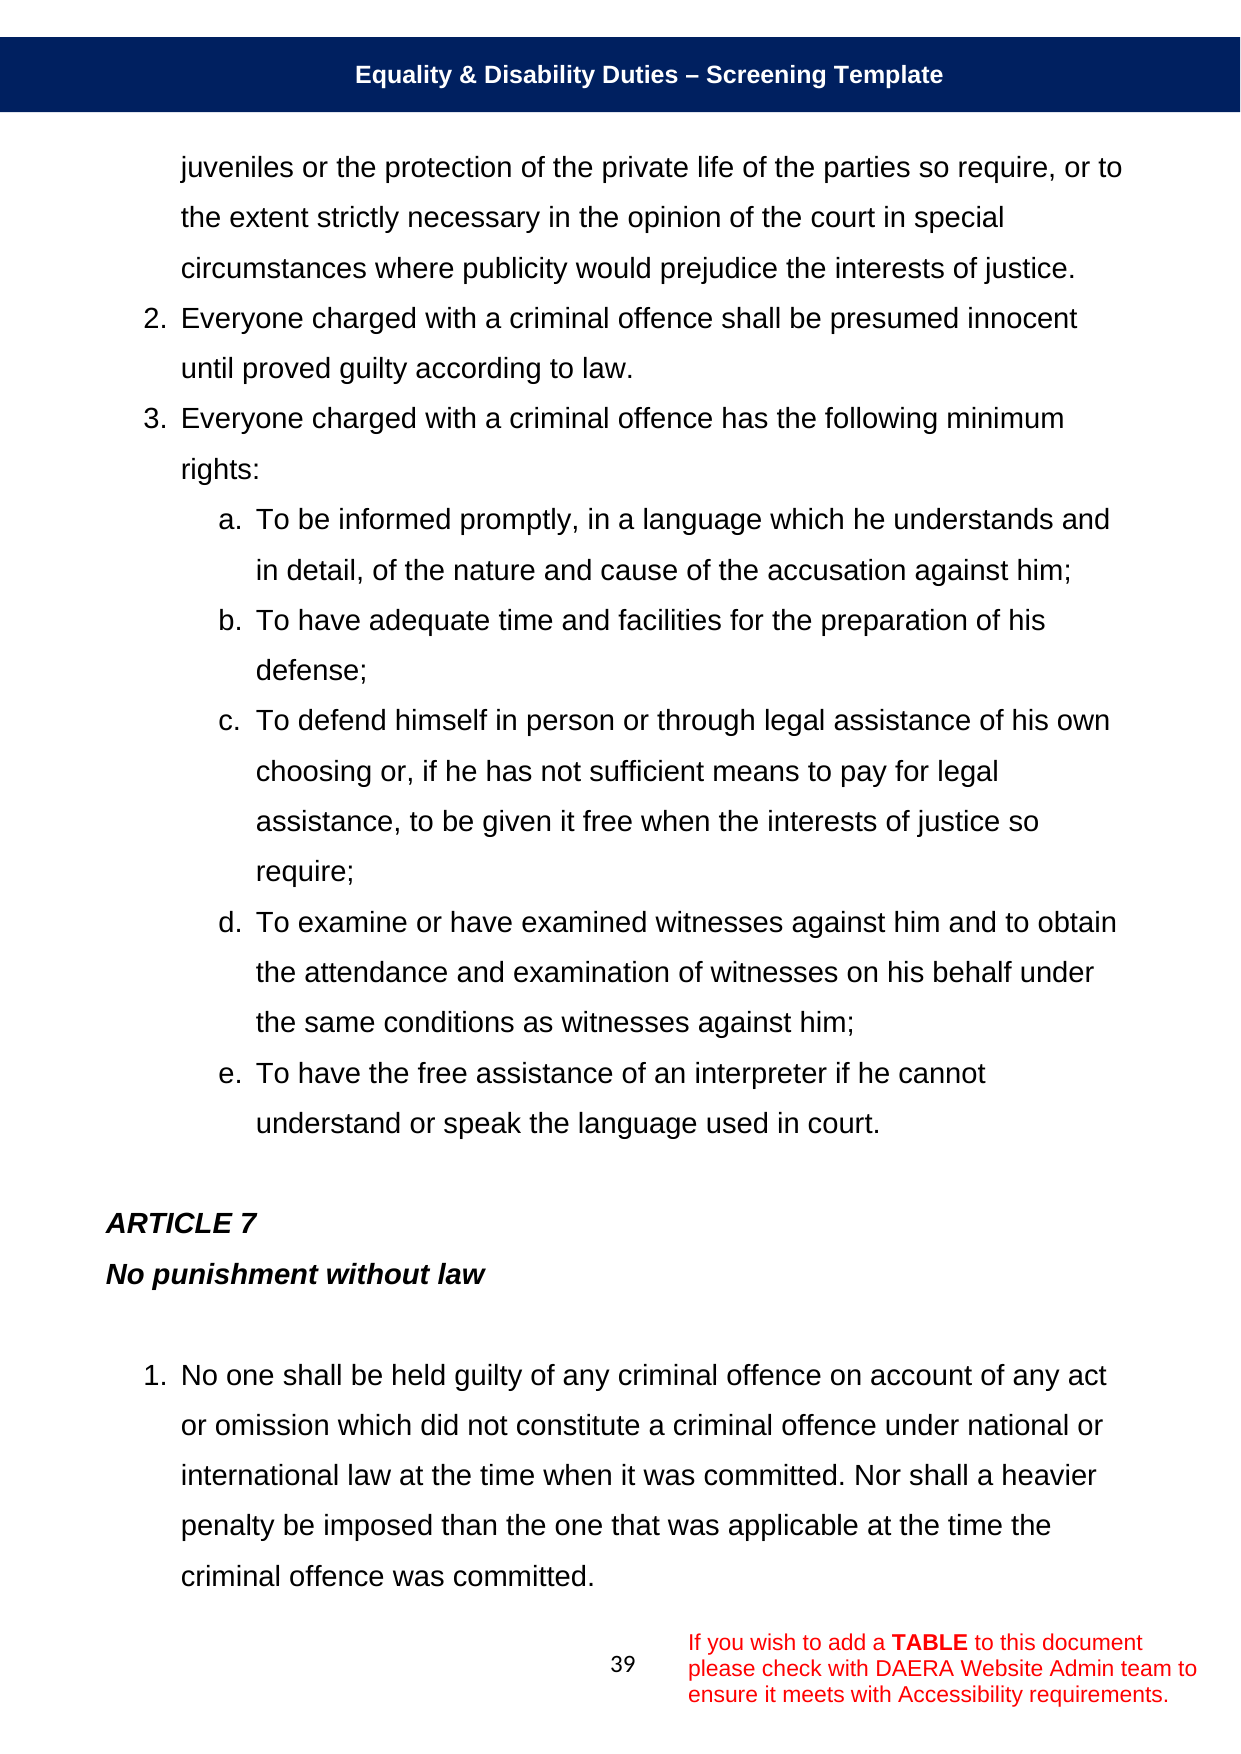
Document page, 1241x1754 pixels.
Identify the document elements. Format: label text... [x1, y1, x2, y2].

list Everyone charged with a criminal offence has the following minimum rights:E+W+S+N.I. [143, 402, 1140, 485]
list No one shall be held guilty of any criminal offence on account of any act or omission which did not constitute a criminal offence under national or international law at the time when it was committed. Nor shall a heavier penalty be imposed than the one that was applicable at the time the criminal offence was committed.E+W+S+N.I. [143, 1357, 1140, 1592]
text ARTICLE 7 [106, 1207, 1140, 1240]
list To have adequate time and facilities for the preparation of his defense; [218, 603, 1140, 687]
list To have the free assistance of an interpreter if he cannot understand or speak the language used in court. [218, 1056, 1140, 1139]
list To examine or have examined witnesses against him and to obtain the attendance and examination of witnesses on his behalf under the same conditions as witnesses against him; [218, 905, 1140, 1039]
list To defend himself in person or through legal assistance of his own choosing or, if he has not sufficient means to pay for legal assistance, to be given it free when the interests of justice so require; [218, 703, 1140, 888]
list Everyone charged with a criminal offence shall be presumed innocent until proved guilty according to law.E+W+S+N.I. [143, 301, 1140, 385]
list To be informed promptly, in a language which he understands and in detail, of the nature and cause of the accusation against him; [218, 502, 1140, 586]
text E+W+S+N.I.No punishment without law [106, 1257, 1140, 1290]
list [143, 150, 1140, 284]
